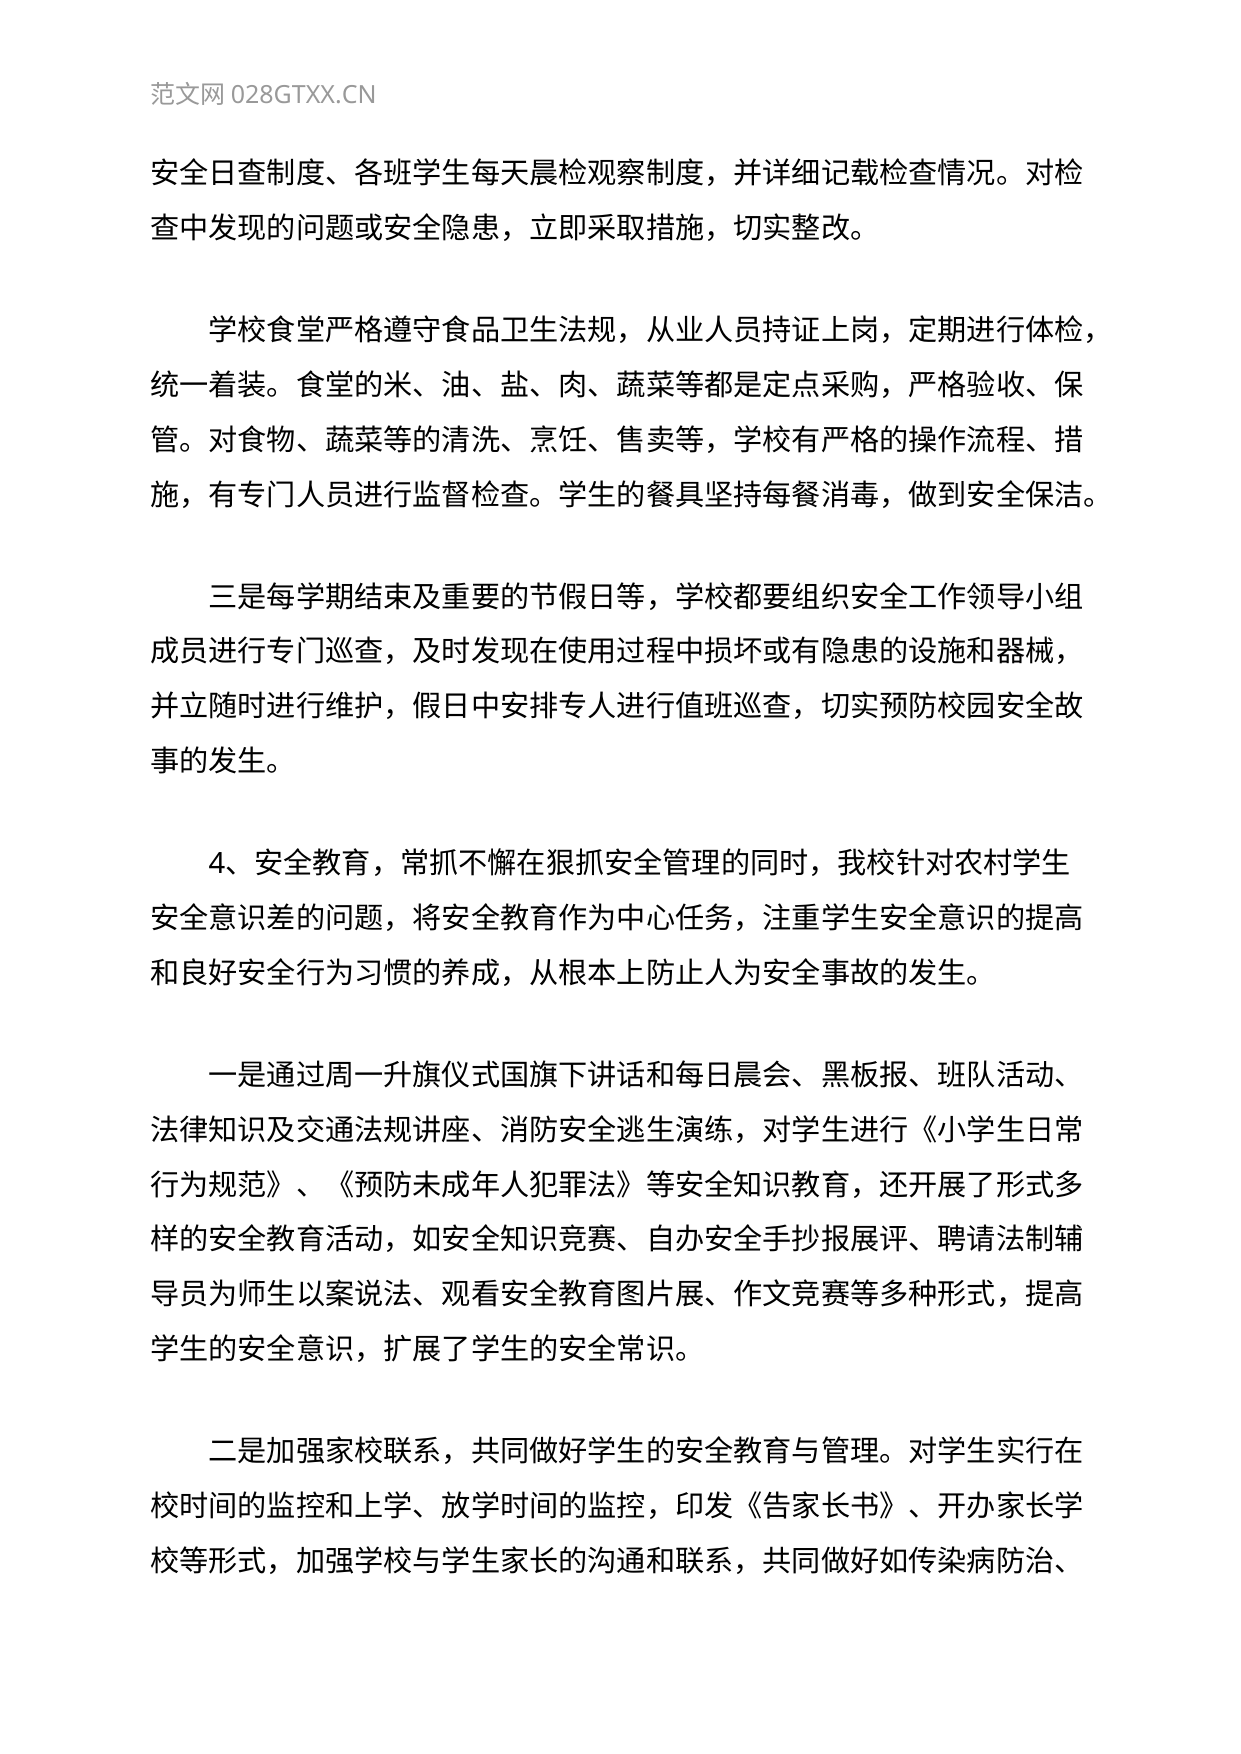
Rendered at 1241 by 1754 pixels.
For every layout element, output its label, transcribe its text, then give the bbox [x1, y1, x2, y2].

text 4、安全教育，常抓不懈在狠抓安全管理的同时，我校针对农村学生安全意识差的问题，将安全教育作为中心任务，注重学生安全意识的提高和良好安全行为习惯的养成，从根本上防止人为安全事故的发生。 [150, 839, 1090, 992]
text 一是通过周一升旗仪式国旗下讲话和每日晨会、黑板报、班队活动、法律知识及交通法规讲座、消防安全逃生演练，对学生进行《小学生日常行为规范》、《预防未成年人犯罪法》等安全知识教育，还开展了形式多样的安全教育活动，如安全知识竞赛、自办安全手抄报展评、聘请法制辅导员为师生以案说法、观看安全教育图片展、作文竞赛等多种形式，提高学生的安全意识，扩展了学生的安全常识。 [150, 1051, 1090, 1368]
text 三是每学期结束及重要的节假日等，学校都要组织安全工作领导小组成员进行专门巡查，及时发现在使用过程中损坏或有隐患的设施和器械，并立随时进行维护，假日中安排专人进行值班巡查，切实预防校园安全故事的发生。 [150, 573, 1090, 780]
text 学校食堂严格遵守食品卫生法规，从业人员持证上岗，定期进行体检，统一着装。食堂的米、油、盐、肉、蔬菜等都是定点采购，严格验收、保管。对食物、蔬菜等的清洗、烹饪、售卖等，学校有严格的操作流程、措施，有专门人员进行监督检查。学生的餐具坚持每餐消毒，做到安全保洁。 [150, 307, 1090, 514]
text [150, 1427, 1090, 1579]
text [150, 150, 1090, 247]
